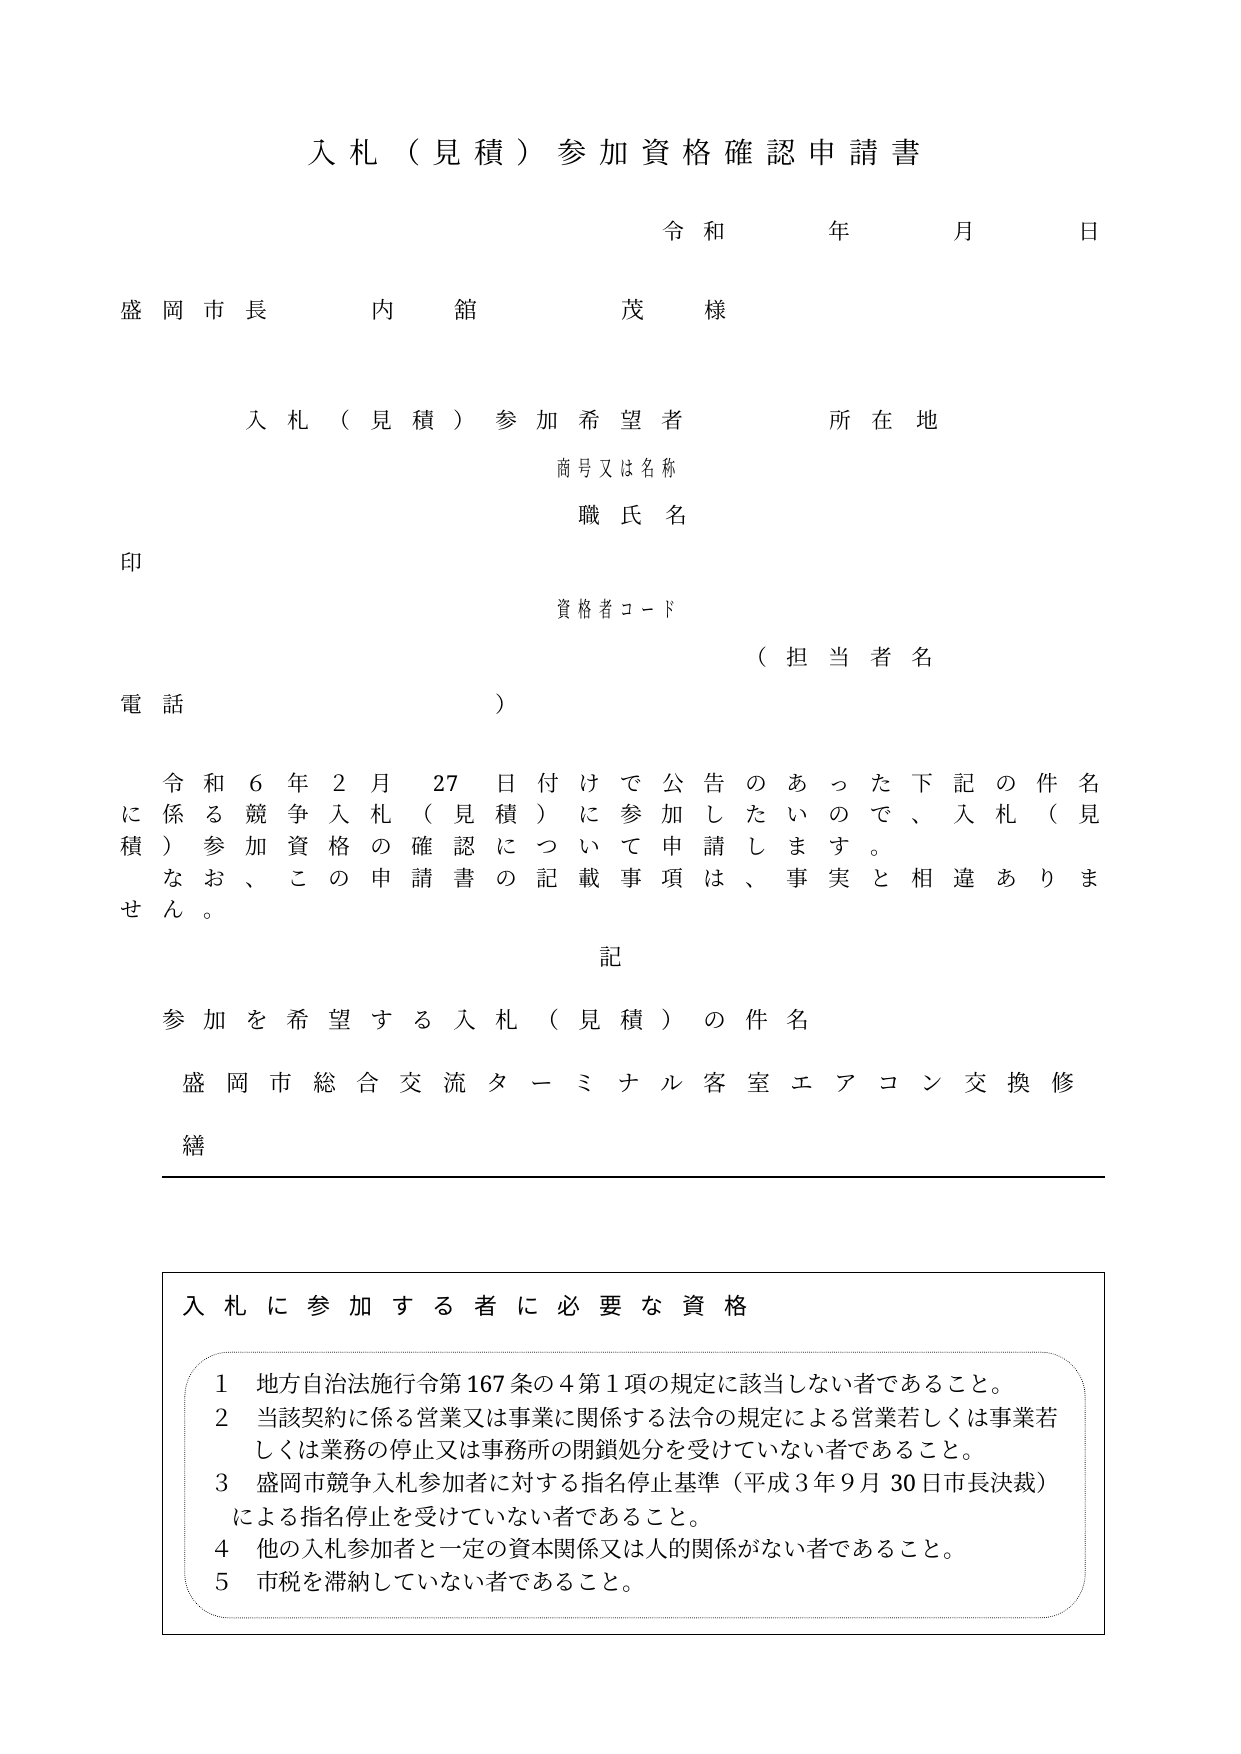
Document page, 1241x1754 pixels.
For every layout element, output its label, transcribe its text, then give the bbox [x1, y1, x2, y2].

text 商号又は名称 [120, 451, 1120, 482]
text 入札（見積）参加希望者 所在地 [120, 403, 1120, 435]
text 参加を希望する入札（見積）の件名 [120, 987, 1120, 1050]
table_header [163, 1273, 1104, 1633]
text 盛岡市長 内 舘 茂 様 [120, 277, 1120, 340]
text 令和 年 月 日 [120, 214, 1120, 246]
table_header 盛岡市総合交流ターミナル客室エアコン交換修繕 [162, 1050, 1104, 1176]
text （担当者名 電話 ） [120, 640, 1120, 719]
text 令和６年２月27日付けで公告のあった下記の件名に係る競争入札（見積）に参加したいので、入札（見積）参加資格の確認について申請します。 [120, 766, 1120, 861]
subtitle 記 [120, 924, 1120, 987]
text なお、この申請書の記載事項は、事実と相違ありません。 [120, 861, 1120, 924]
text 職氏名 印 [120, 498, 1120, 577]
text 資格者コード [120, 593, 1120, 624]
text 入札（見積）参加資格確認申請書 [120, 119, 1120, 183]
